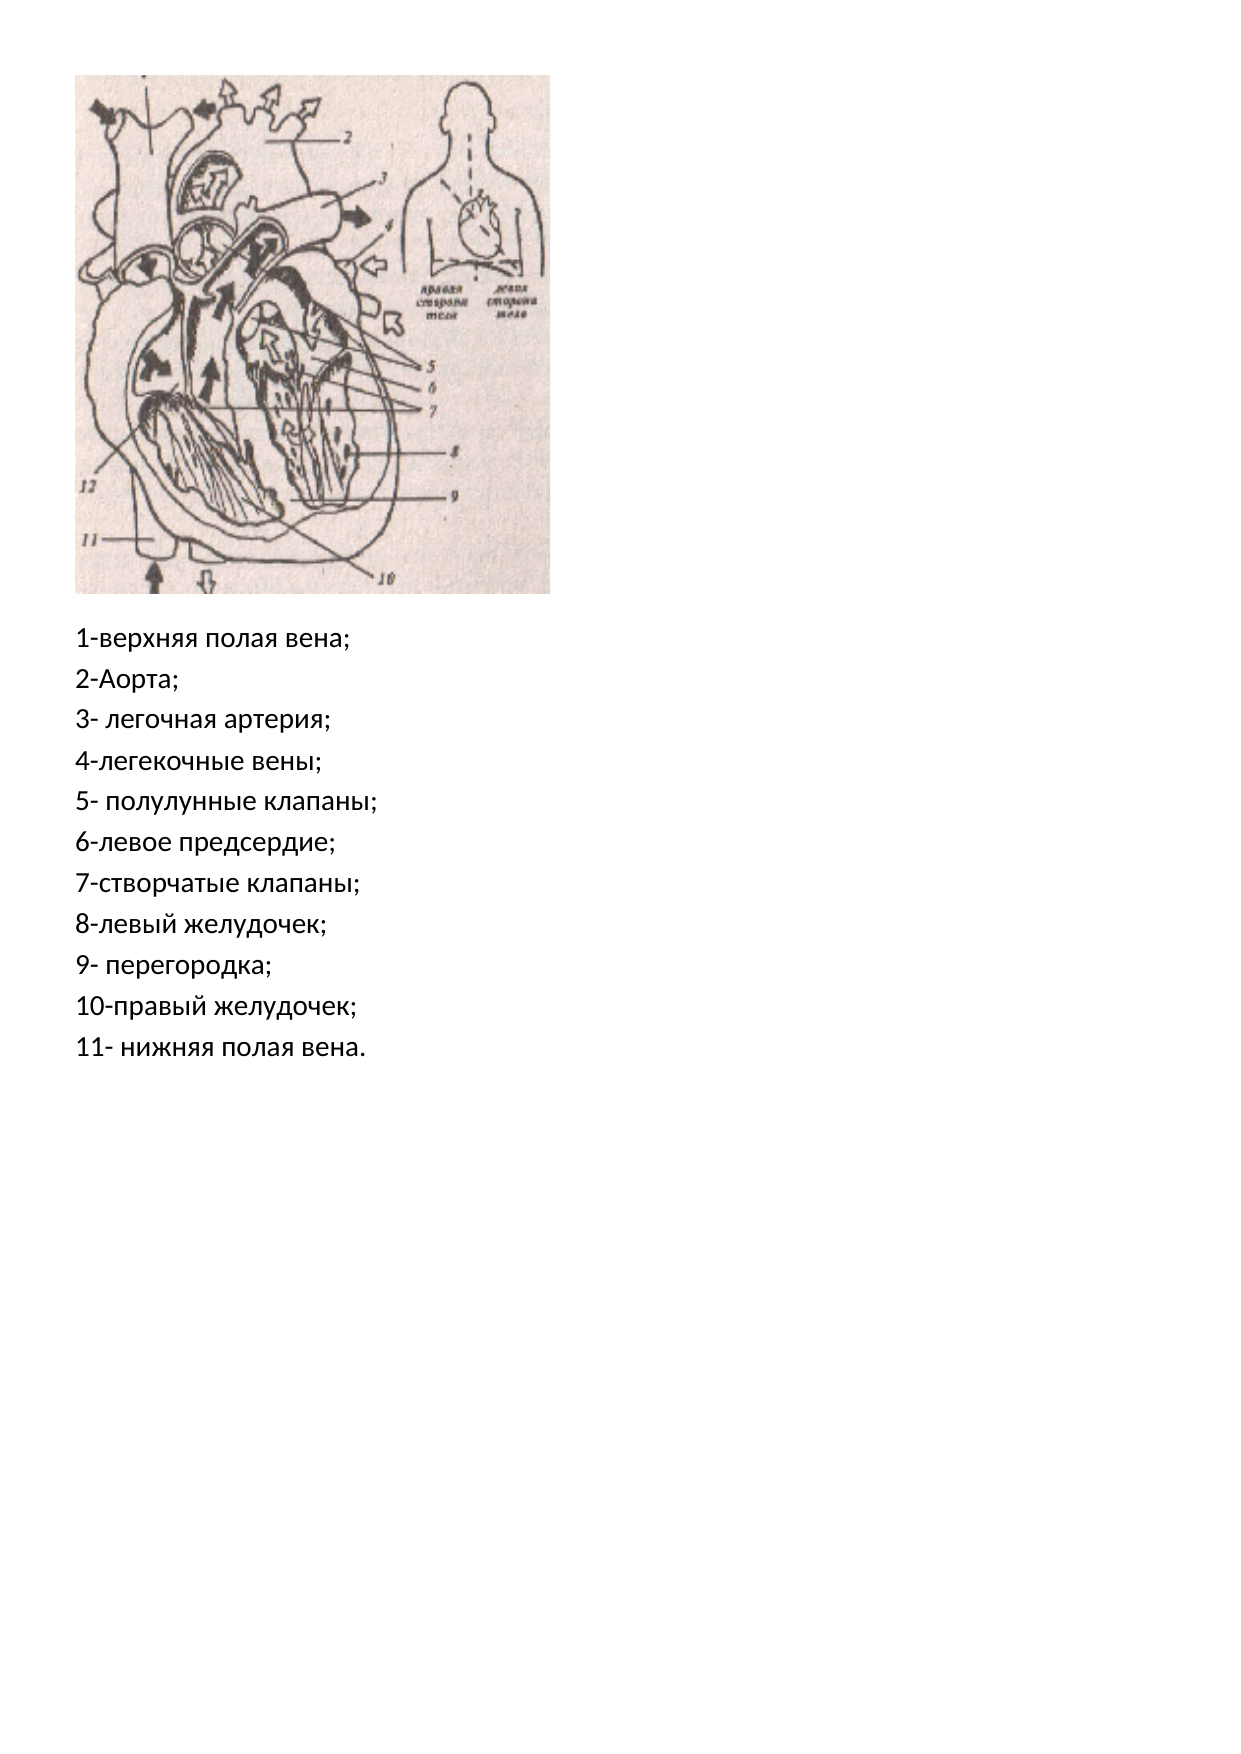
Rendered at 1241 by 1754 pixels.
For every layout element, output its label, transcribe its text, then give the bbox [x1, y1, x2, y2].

text 10-правый желудочек; [75, 987, 583, 1023]
text 8-левый желудочек; [75, 905, 583, 941]
text 11- нижняя полая вена. [75, 1028, 583, 1064]
text 4-легекочные вены; [75, 742, 583, 777]
picture [75, 75, 550, 594]
text 3- легочная артерия; [75, 701, 583, 736]
text 9- перегородка; [75, 946, 583, 982]
text 1-верхняя полая вена; [75, 619, 583, 654]
text 2-Аорта; [75, 660, 583, 695]
text 7-створчатые клапаны; [75, 864, 583, 900]
text 5- полулунные клапаны; [75, 782, 583, 818]
text 6-левое предсердие; [75, 823, 583, 859]
